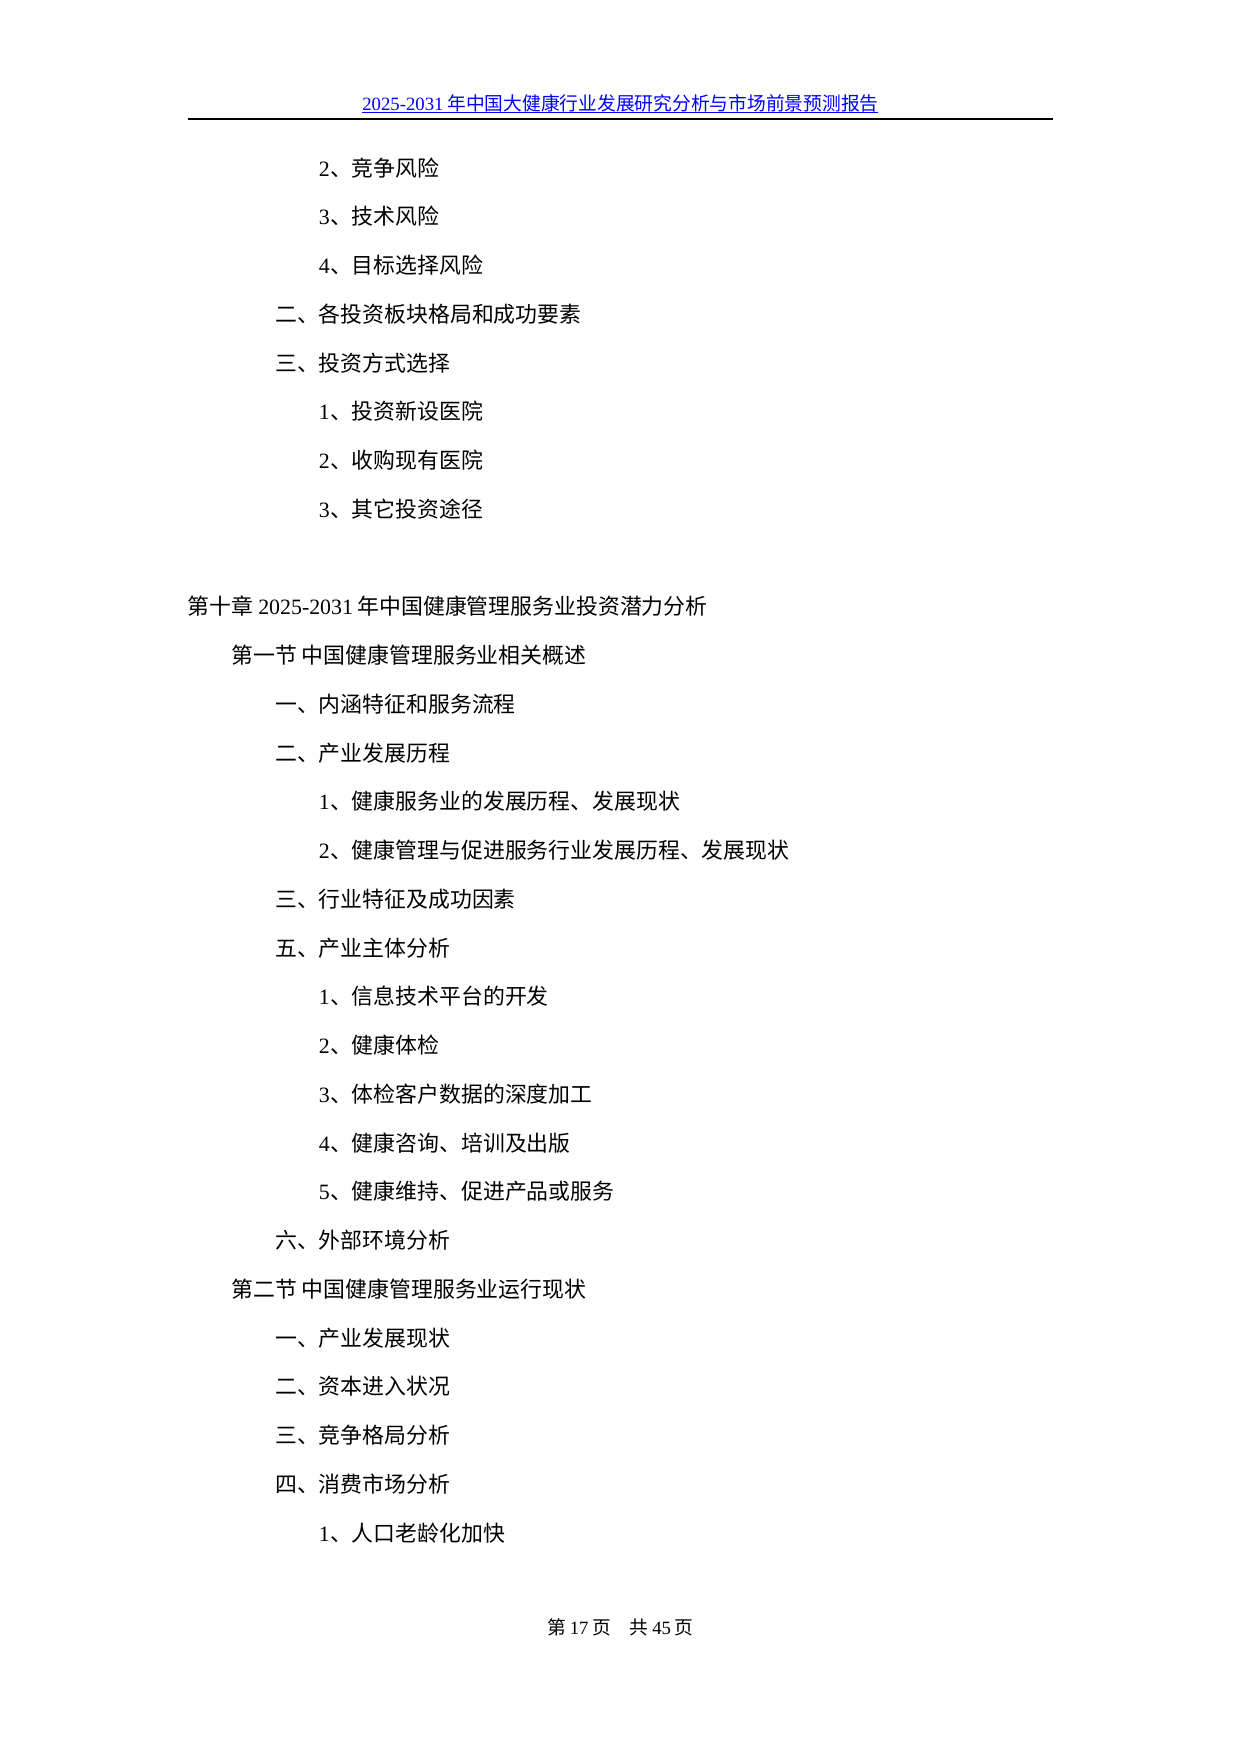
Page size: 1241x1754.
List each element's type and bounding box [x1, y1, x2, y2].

text [187, 150, 1053, 1548]
